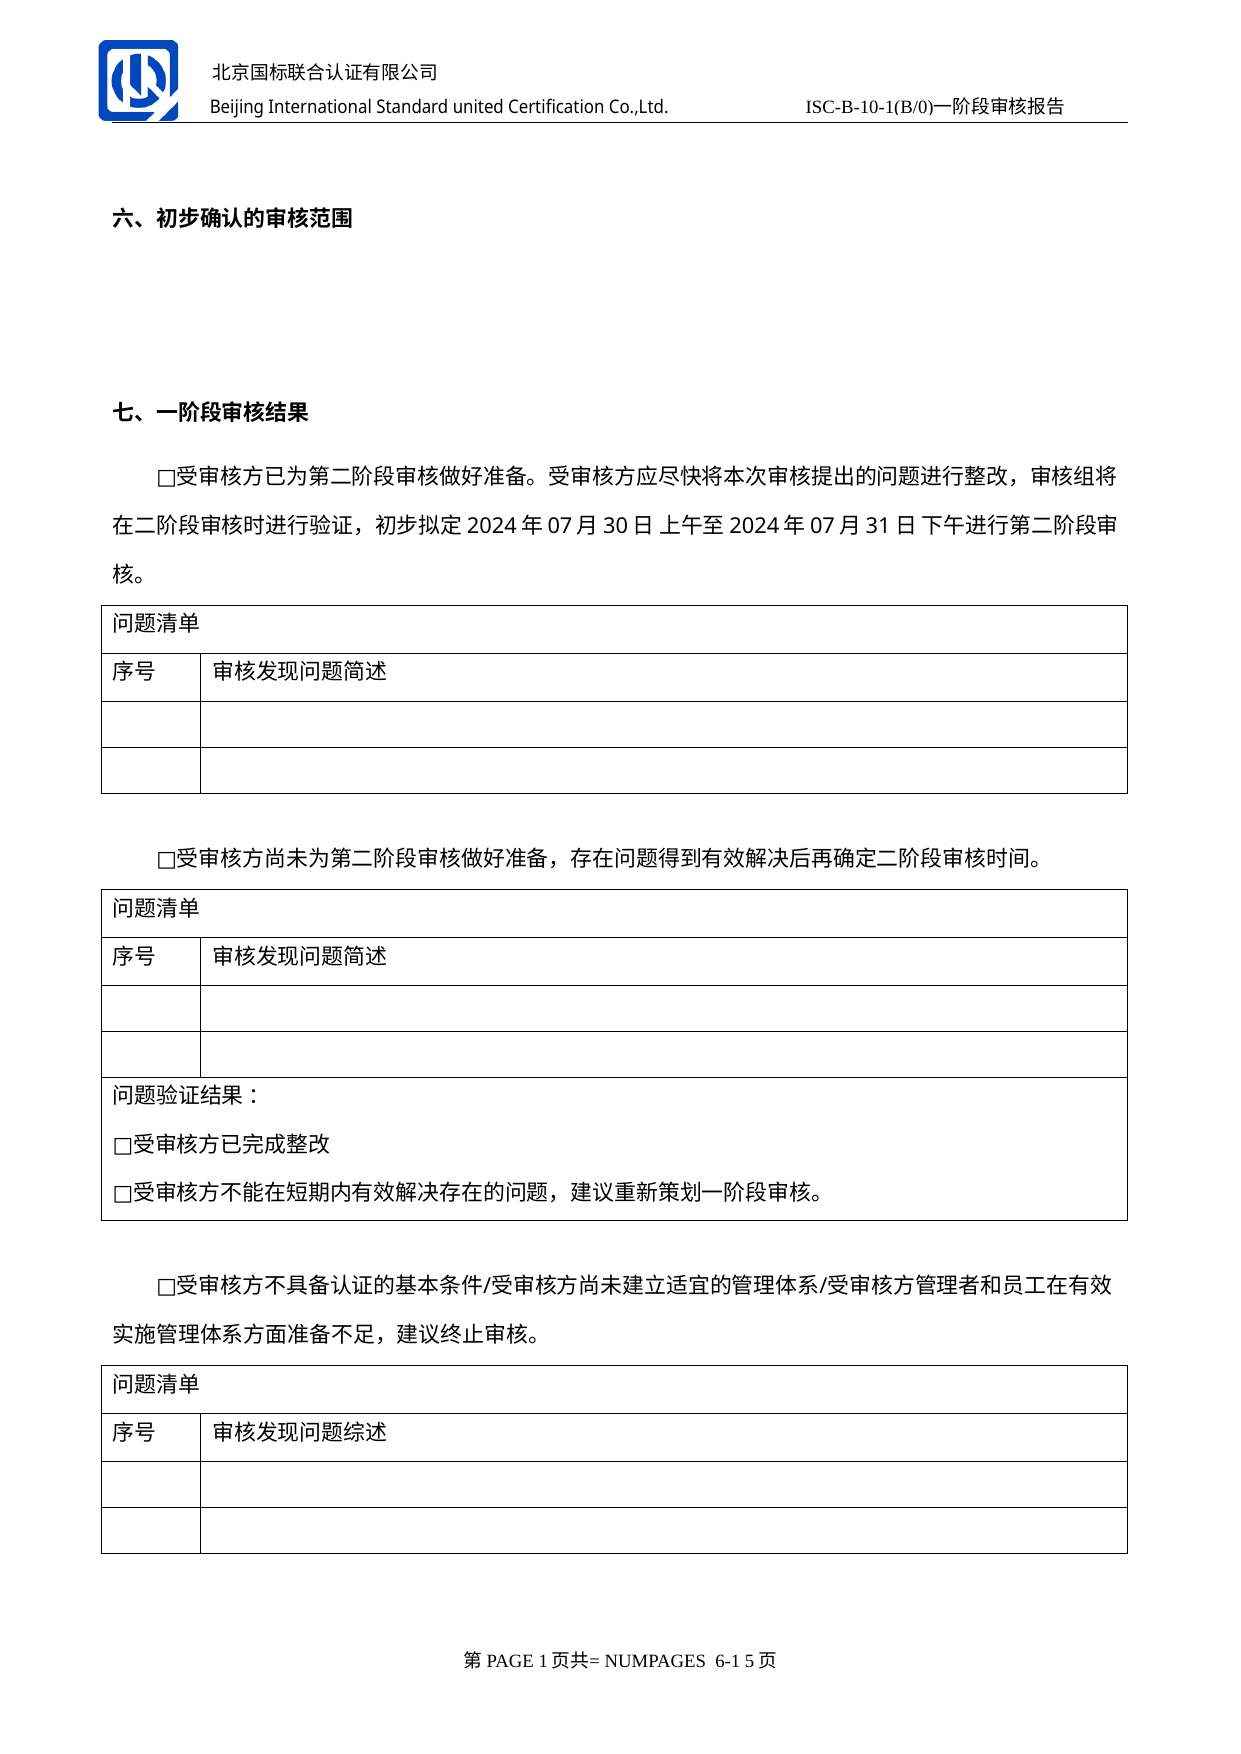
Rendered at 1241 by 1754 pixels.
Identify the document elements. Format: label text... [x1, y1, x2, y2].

picture [98, 40, 179, 121]
table_cell [201, 1032, 1127, 1077]
table_cell [201, 1508, 1127, 1553]
text 七、一阶段审核结果 [112, 394, 1128, 427]
table_cell 序号 [102, 654, 200, 701]
table_cell 问题验证结果 ： □受审核方已完成整改 □受审核方不能在短期内有效解决存在的问题，建议重新策划一阶段审核。 [102, 1078, 1127, 1220]
text 六、初步确认的审核范围 [112, 201, 1128, 233]
table_cell 审核发现问题简述 [201, 938, 1127, 985]
table_header 问题清单 [102, 890, 1127, 937]
table_cell [102, 1032, 200, 1077]
table_cell 审核发现问题简述 [201, 654, 1127, 701]
text □受审核方尚未为第二阶段审核做好准备，存在问题得到有效解决后再确定二阶段审核时间。 [112, 841, 1128, 873]
table_header 问题清单 [102, 606, 1127, 653]
table_cell [201, 702, 1127, 747]
table_cell [201, 748, 1127, 793]
text □受审核方已为第二阶段审核做好准备。受审核方应尽快将本次审核提出的问题进行整改，审核组将在二阶段审核时进行验证，初步拟定2024年07月30日 上午至2024年07月31日 下午进行第二阶段审核。 [112, 459, 1128, 589]
table_cell [201, 986, 1127, 1031]
table_cell [102, 1462, 200, 1507]
table_cell 序号 [102, 938, 200, 985]
text □受审核方不具备认证的基本条件/受审核方尚未建立适宜的管理体系/受审核方管理者和员工在有效实施管理体系方面准备不足，建议终止审核。 [112, 1268, 1128, 1349]
table_cell 审核发现问题综述 [201, 1414, 1127, 1461]
table_cell [201, 1462, 1127, 1507]
table_cell [102, 748, 200, 793]
table_cell [102, 986, 200, 1031]
table_cell [102, 1508, 200, 1553]
table_header 问题清单 [102, 1366, 1127, 1413]
table_cell 序号 [102, 1414, 200, 1461]
table_cell [102, 702, 200, 747]
